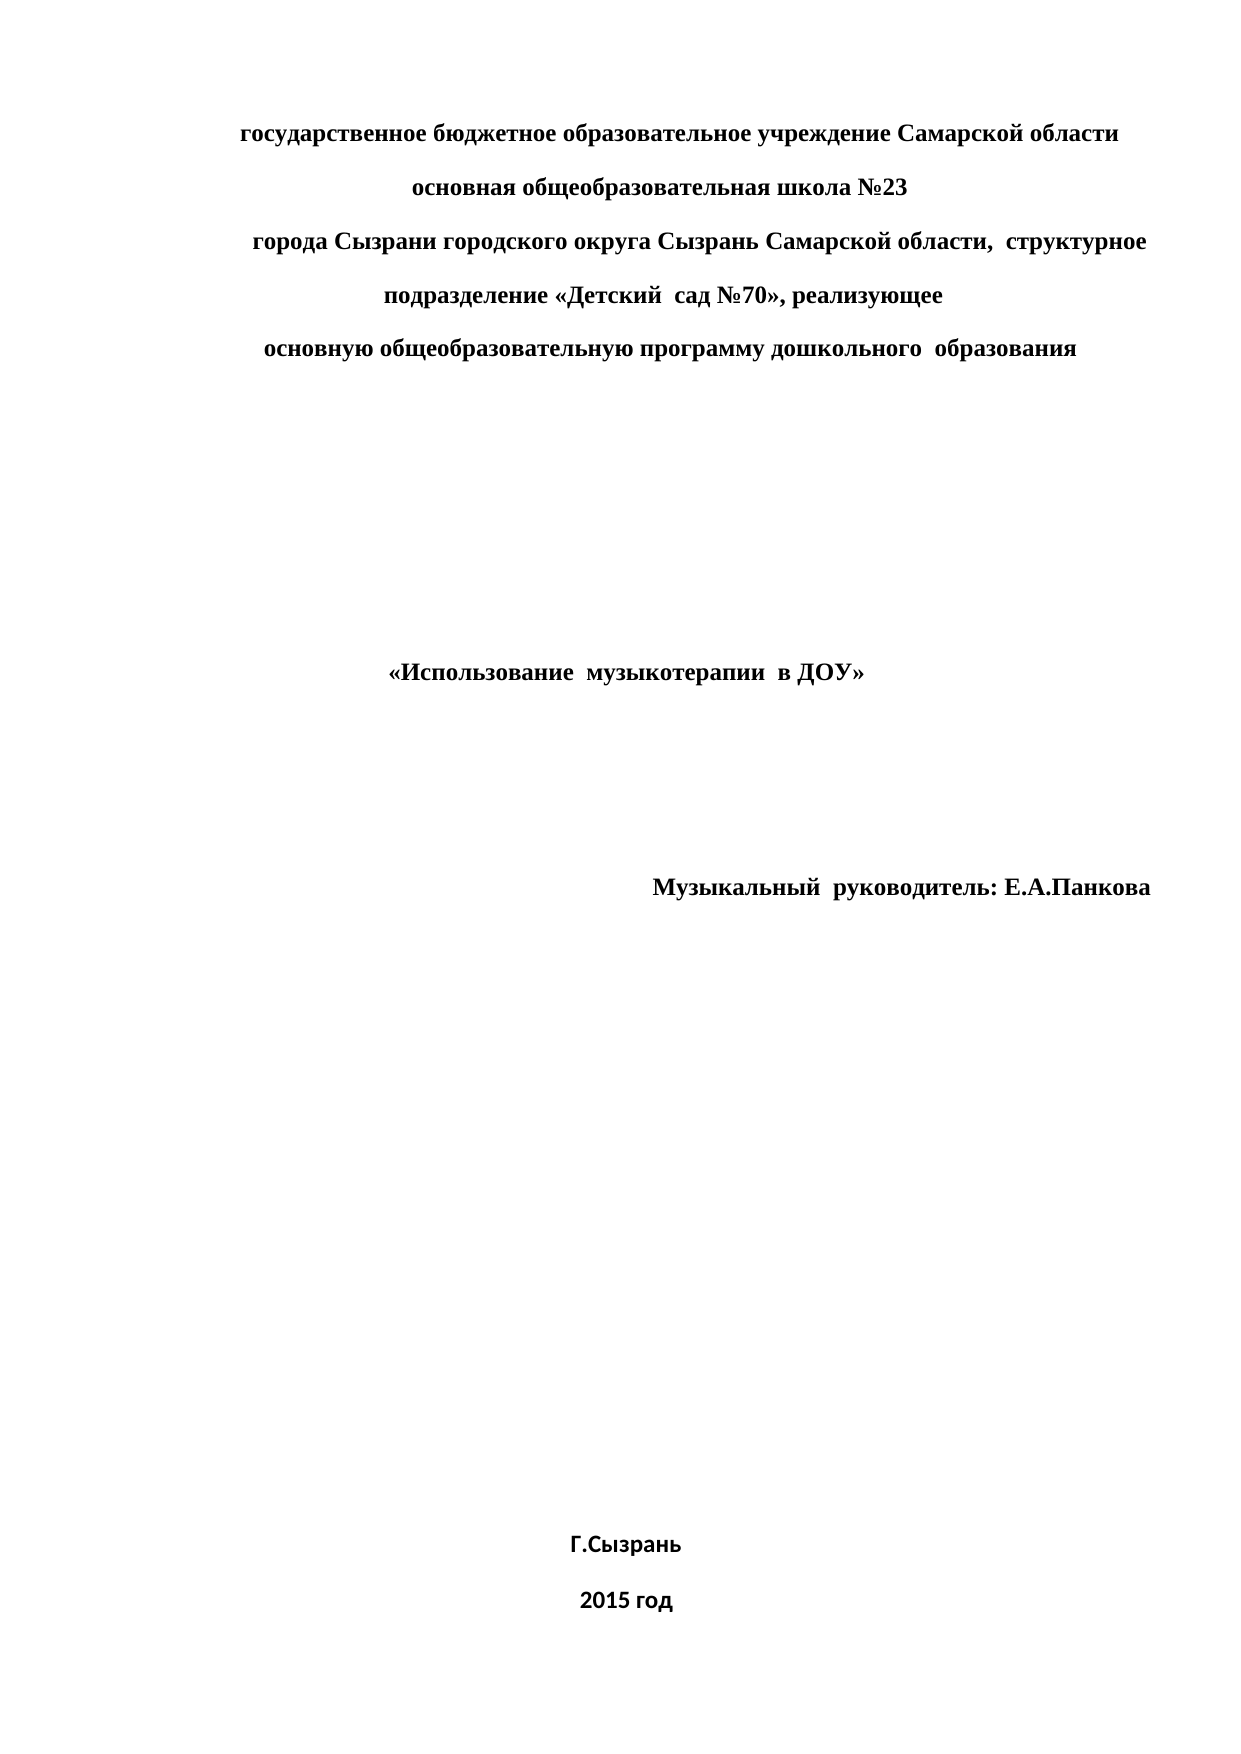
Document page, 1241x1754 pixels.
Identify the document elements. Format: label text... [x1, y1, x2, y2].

text основную общеобразовательную программу дошкольного образования [177, 333, 1152, 362]
text основная общеобразовательная школа №23 [177, 172, 1152, 201]
text города Сызрани городского округа Сызрань Самарской области, структурное [177, 226, 1152, 254]
text государственное бюджетное образовательное учреждение Самарской области [177, 118, 1152, 147]
text «Использование музыкотерапии в ДОУ» [177, 657, 1152, 685]
text Музыкальный руководитель: Е.А.Панкова [177, 872, 1152, 901]
text 2015 год [177, 1584, 1152, 1615]
text Г.Сызрань [177, 1528, 1152, 1559]
text подразделение «Детский сад №70», реализующее [177, 280, 1152, 308]
